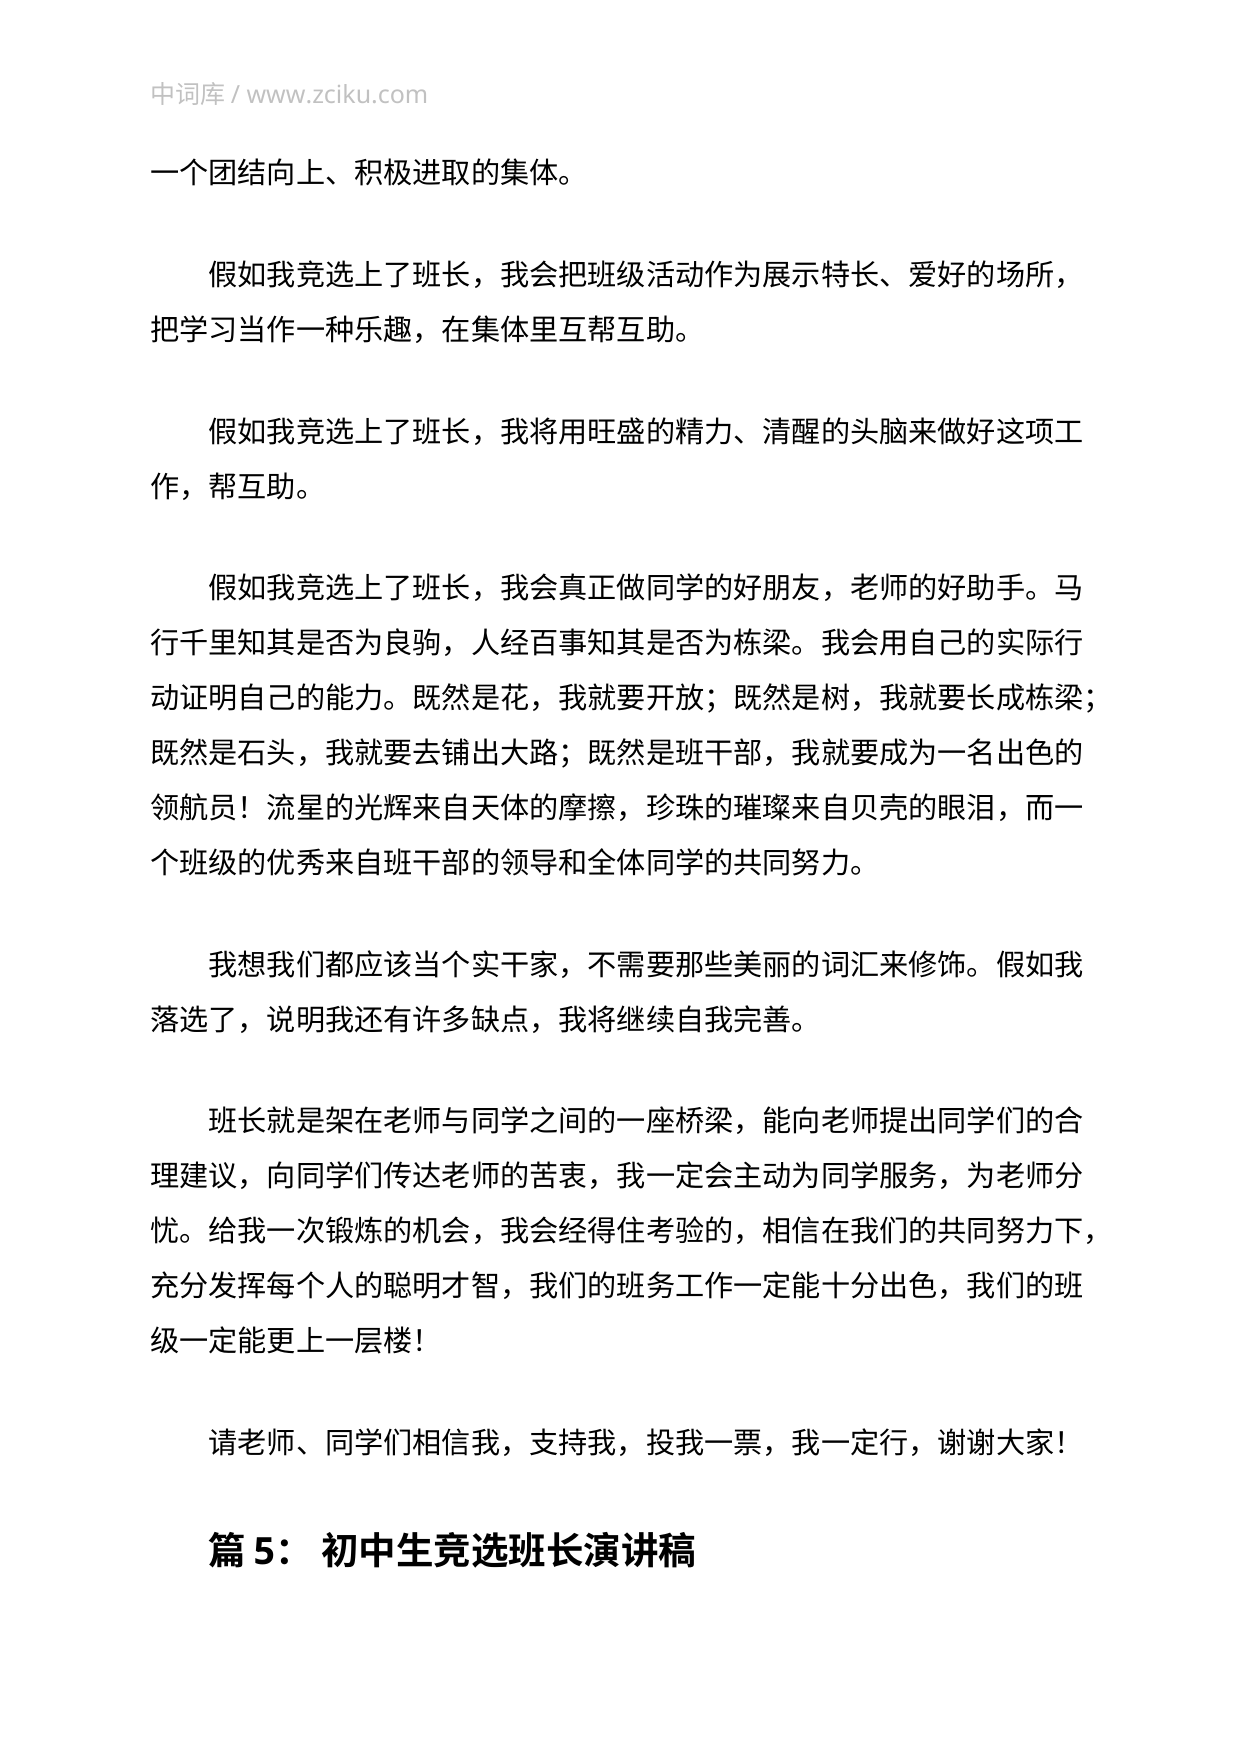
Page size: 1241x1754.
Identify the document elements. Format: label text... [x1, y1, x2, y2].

text 假如我竞选上了班长，我会真正做同学的好朋友，老师的好助手。马行千里知其是否为良驹，人经百事知其是否为栋梁。我会用自己的实际行动证明自己的能力。既然是花，我就要开放；既然是树，我就要长成栋梁；既然是石头，我就要去铺出大路；既然是班干部，我就要成为一名出色的领航员！流星的光辉来自天体的摩擦，珍珠的璀璨来自贝壳的眼泪，而一个班级的优秀来自班干部的领导和全体同学的共同努力。 [150, 565, 1090, 882]
text 篇5： 初中生竞选班长演讲稿 [150, 1521, 1090, 1576]
text 假如我竞选上了班长，我将用旺盛的精力、清醒的头脑来做好这项工作，帮互助。 [150, 408, 1090, 506]
text 假如我竞选上了班长，我会把班级活动作为展示特长、爱好的场所，把学习当作一种乐趣，在集体里互帮互助。 [150, 252, 1090, 349]
text 我想我们都应该当个实干家，不需要那些美丽的词汇来修饰。假如我落选了，说明我还有许多缺点，我将继续自我完善。 [150, 941, 1090, 1038]
text 请老师、同学们相信我，支持我，投我一票，我一定行，谢谢大家！ [150, 1419, 1090, 1462]
text 班长就是架在老师与同学之间的一座桥梁，能向老师提出同学们的合理建议，向同学们传达老师的苦衷，我一定会主动为同学服务，为老师分忧。给我一次锻炼的机会，我会经得住考验的，相信在我们的共同努力下，充分发挥每个人的聪明才智，我们的班务工作一定能十分出色，我们的班级一定能更上一层楼！ [150, 1098, 1090, 1360]
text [150, 150, 1090, 192]
